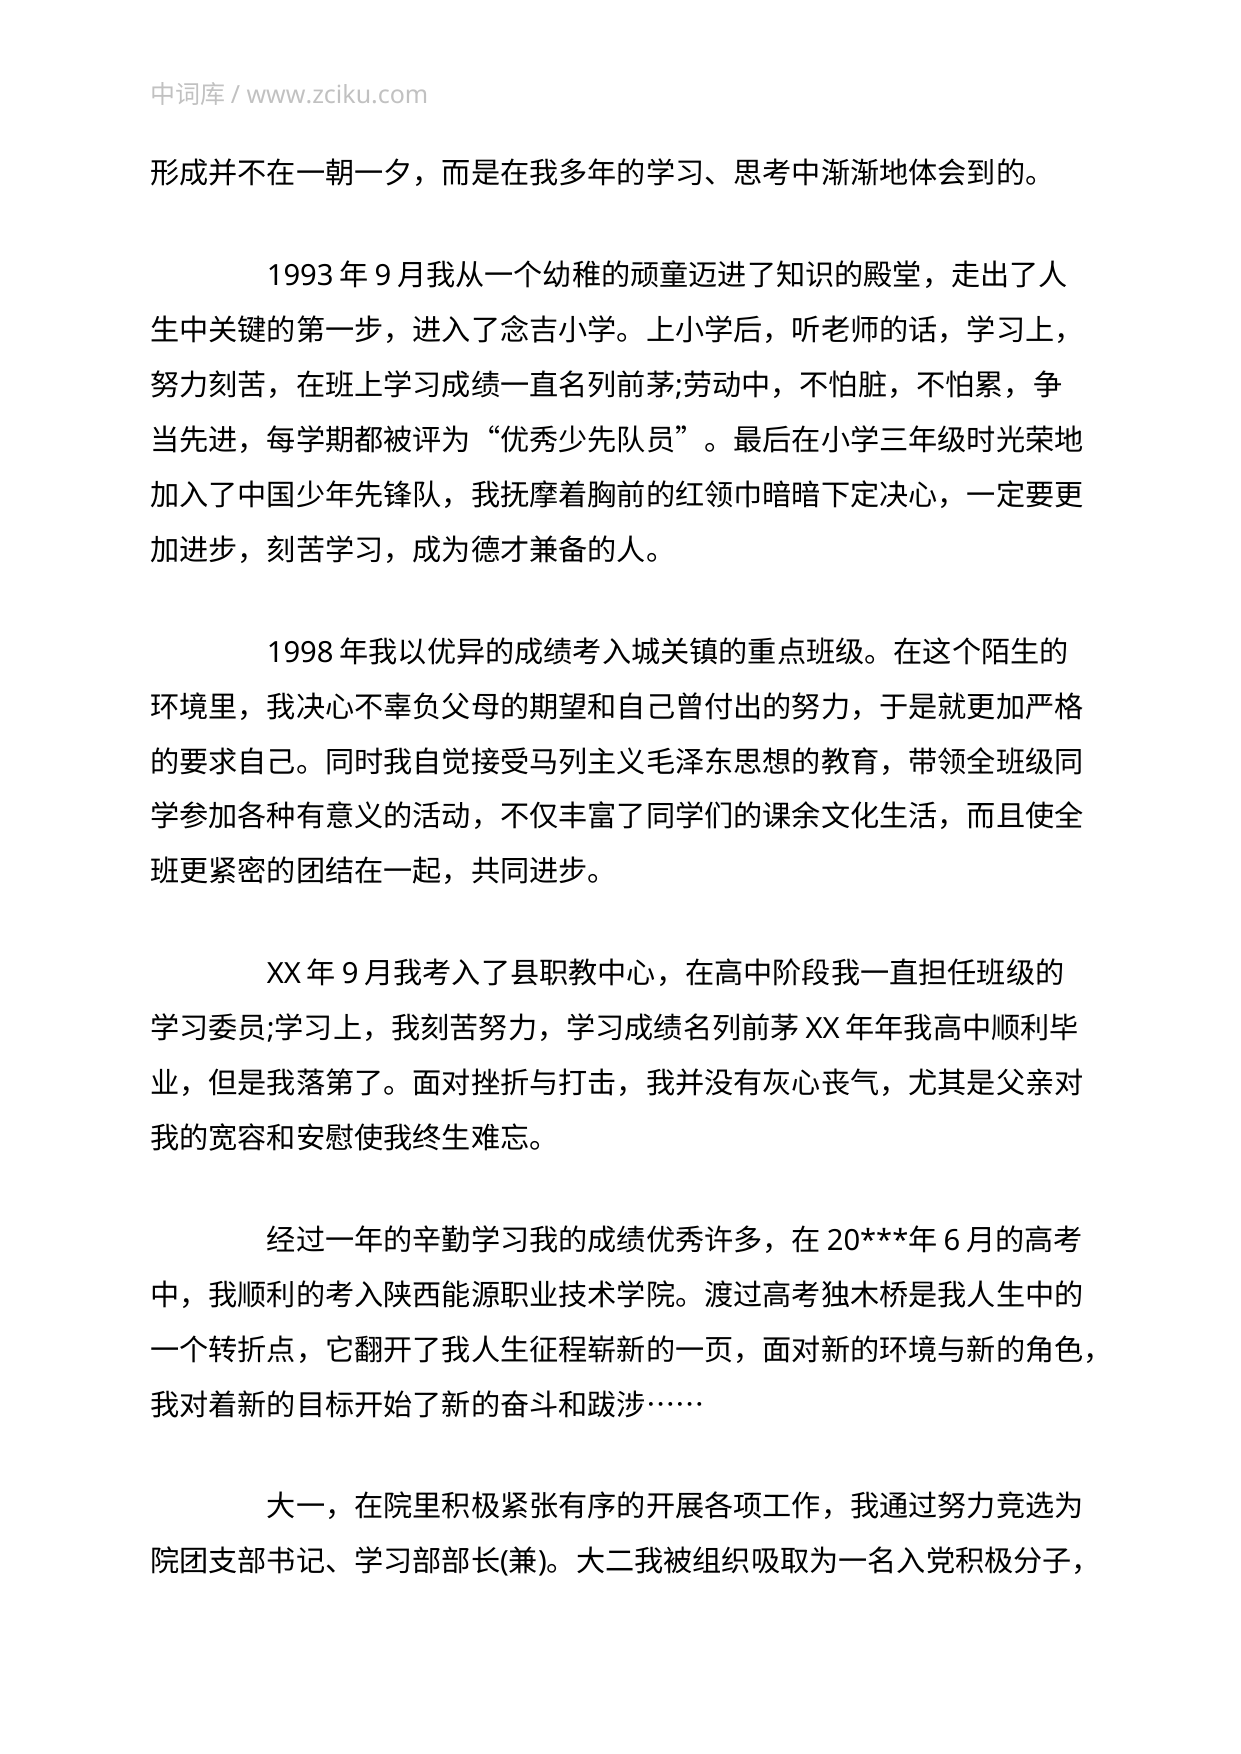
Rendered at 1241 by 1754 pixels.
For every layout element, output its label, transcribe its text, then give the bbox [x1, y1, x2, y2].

text 经过一年的辛勤学习我的成绩优秀许多，在20***年6月的高考中，我顺利的考入陕西能源职业技术学院。渡过高考独木桥是我人生中的一个转折点，它翻开了我人生征程崭新的一页，面对新的环境与新的角色，我对着新的目标开始了新的奋斗和跋涉…… [150, 1216, 1090, 1423]
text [150, 150, 1090, 192]
text 1998年我以优异的成绩考入城关镇的重点班级。在这个陌生的环境里，我决心不辜负父母的期望和自己曾付出的努力，于是就更加严格的要求自己。同时我自觉接受马列主义毛泽东思想的教育，带领全班级同学参加各种有意义的活动，不仅丰富了同学们的课余文化生活，而且使全班更紧密的团结在一起，共同进步。 [150, 628, 1090, 890]
text XX年9月我考入了县职教中心，在高中阶段我一直担任班级的学习委员;学习上，我刻苦努力，学习成绩名列前茅XX年年我高中顺利毕业，但是我落第了。面对挫折与打击，我并没有灰心丧气，尤其是父亲对我的宽容和安慰使我终生难忘。 [150, 950, 1090, 1157]
text 1993年9月我从一个幼稚的顽童迈进了知识的殿堂，走出了人生中关键的第一步，进入了念吉小学。上小学后，听老师的话，学习上，努力刻苦，在班上学习成绩一直名列前茅;劳动中，不怕脏，不怕累，争当先进，每学期都被评为“优秀少先队员”。最后在小学三年级时光荣地加入了中国少年先锋队，我抚摩着胸前的红领巾暗暗下定决心，一定要更加进步，刻苦学习，成为德才兼备的人。 [150, 252, 1090, 569]
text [150, 1483, 1090, 1580]
